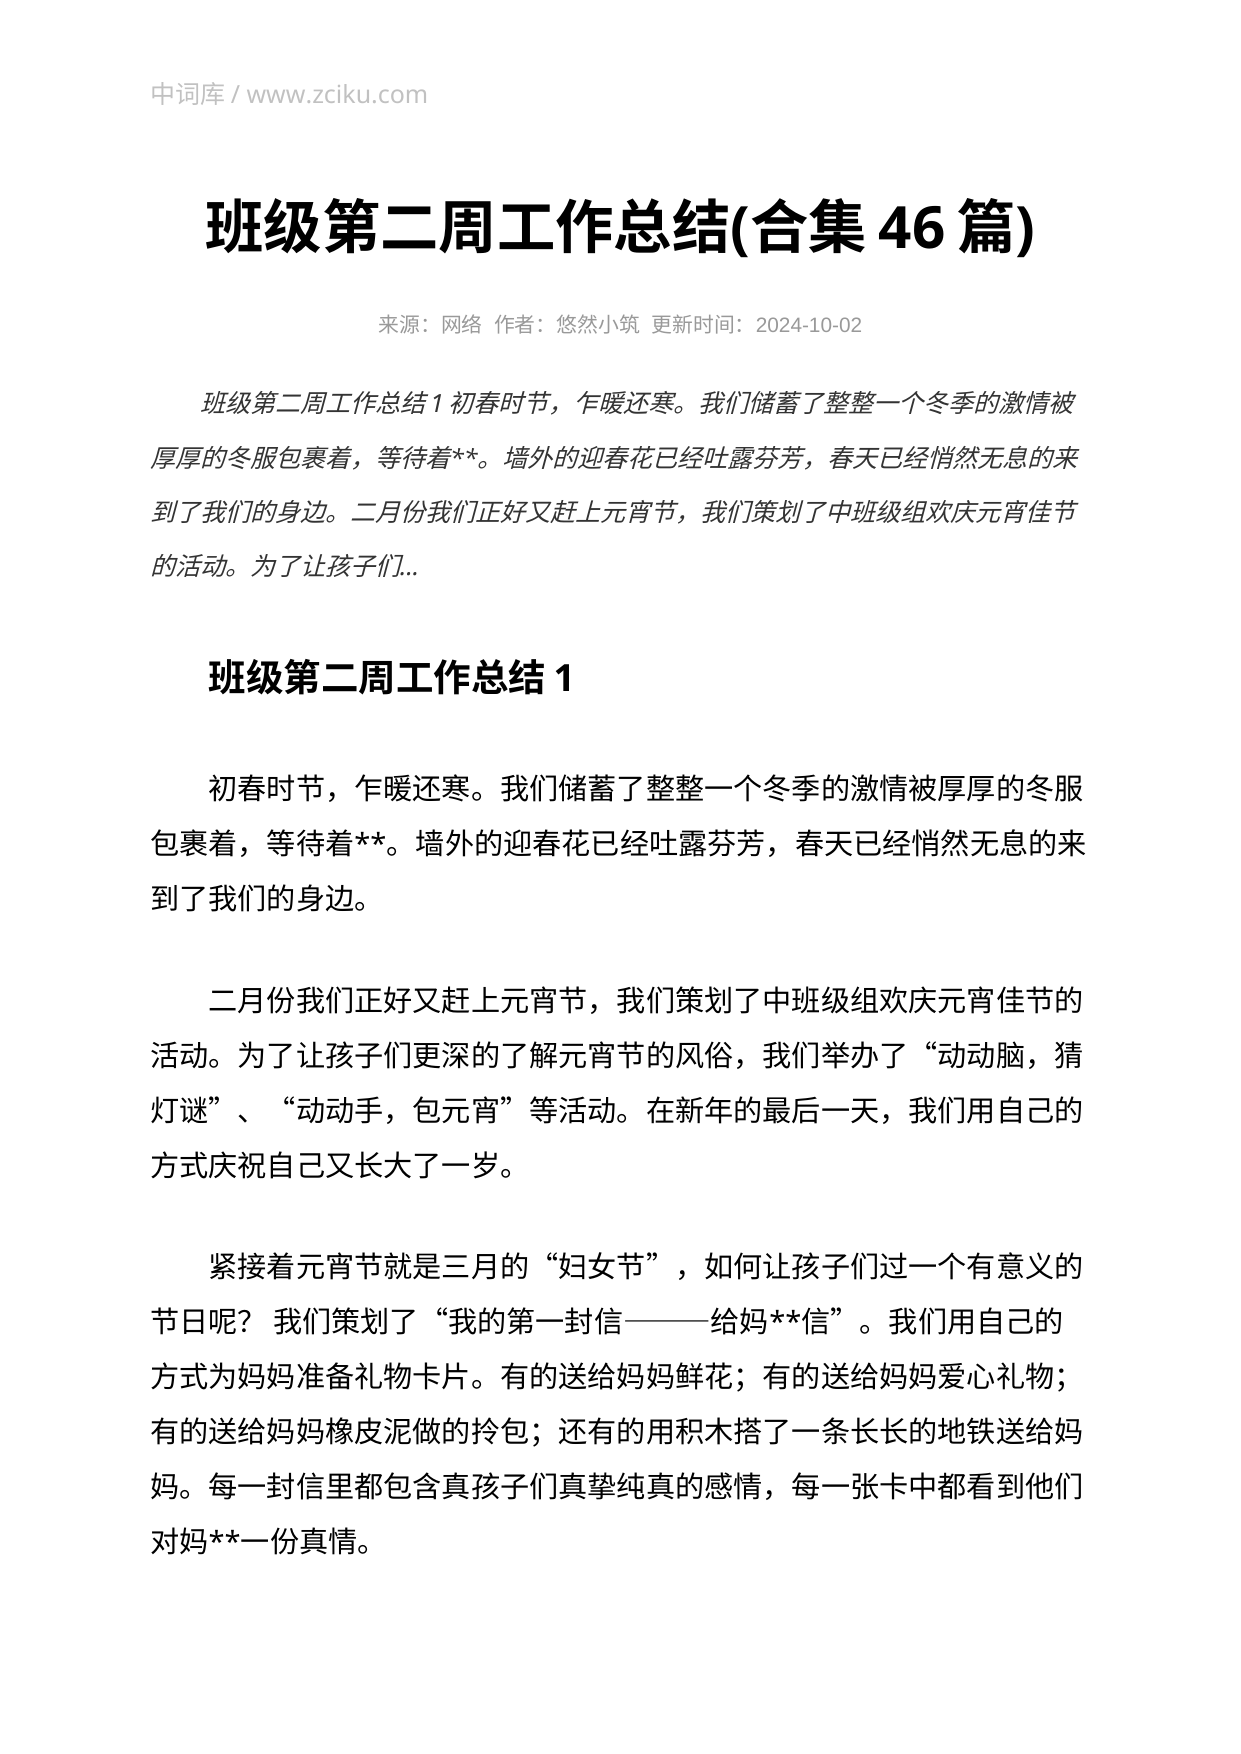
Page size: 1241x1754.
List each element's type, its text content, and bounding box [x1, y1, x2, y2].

text 班级第二周工作总结1 [150, 648, 1090, 703]
text 初春时节，乍暖还寒。我们储蓄了整整一个冬季的激情被厚厚的冬服包裹着，等待着**。墙外的迎春花已经吐露芬芳，春天已经悄然无息的来到了我们的身边。 [150, 766, 1090, 918]
text 来源：网络 作者：悠然小筑 更新时间：2024-10-02 [150, 313, 1090, 337]
text 班级第二周工作总结1初春时节，乍暖还寒。我们储蓄了整整一个冬季的激情被厚厚的冬服包裹着，等待着**。墙外的迎春花已经吐露芬芳，春天已经悄然无息的来到了我们的身边。二月份我们正好又赶上元宵节，我们策划了中班级组欢庆元宵佳节的活动。为了让孩子们... [150, 384, 1090, 583]
text 二月份我们正好又赶上元宵节，我们策划了中班级组欢庆元宵佳节的活动。为了让孩子们更深的了解元宵节的风俗，我们举办了“动动脑，猜灯谜”、“动动手，包元宵”等活动。在新年的最后一天，我们用自己的方式庆祝自己又长大了一岁。 [150, 977, 1090, 1184]
subtitle 班级第二周工作总结(合集46篇) [150, 181, 1090, 266]
text 紧接着元宵节就是三月的“妇女节”，如何让孩子们过一个有意义的节日呢？ 我们策划了“我的第一封信———给妈**信”。我们用自己的方式为妈妈准备礼物卡片。有的送给妈妈鲜花；有的送给妈妈爱心礼物；有的送给妈妈橡皮泥做的拎包；还有的用积木搭了一条长长的地铁送给妈妈。每一封信里都包含真孩子们真挚纯真的感情，每一张卡中都看到他们对妈**一份真情。 [150, 1244, 1090, 1561]
